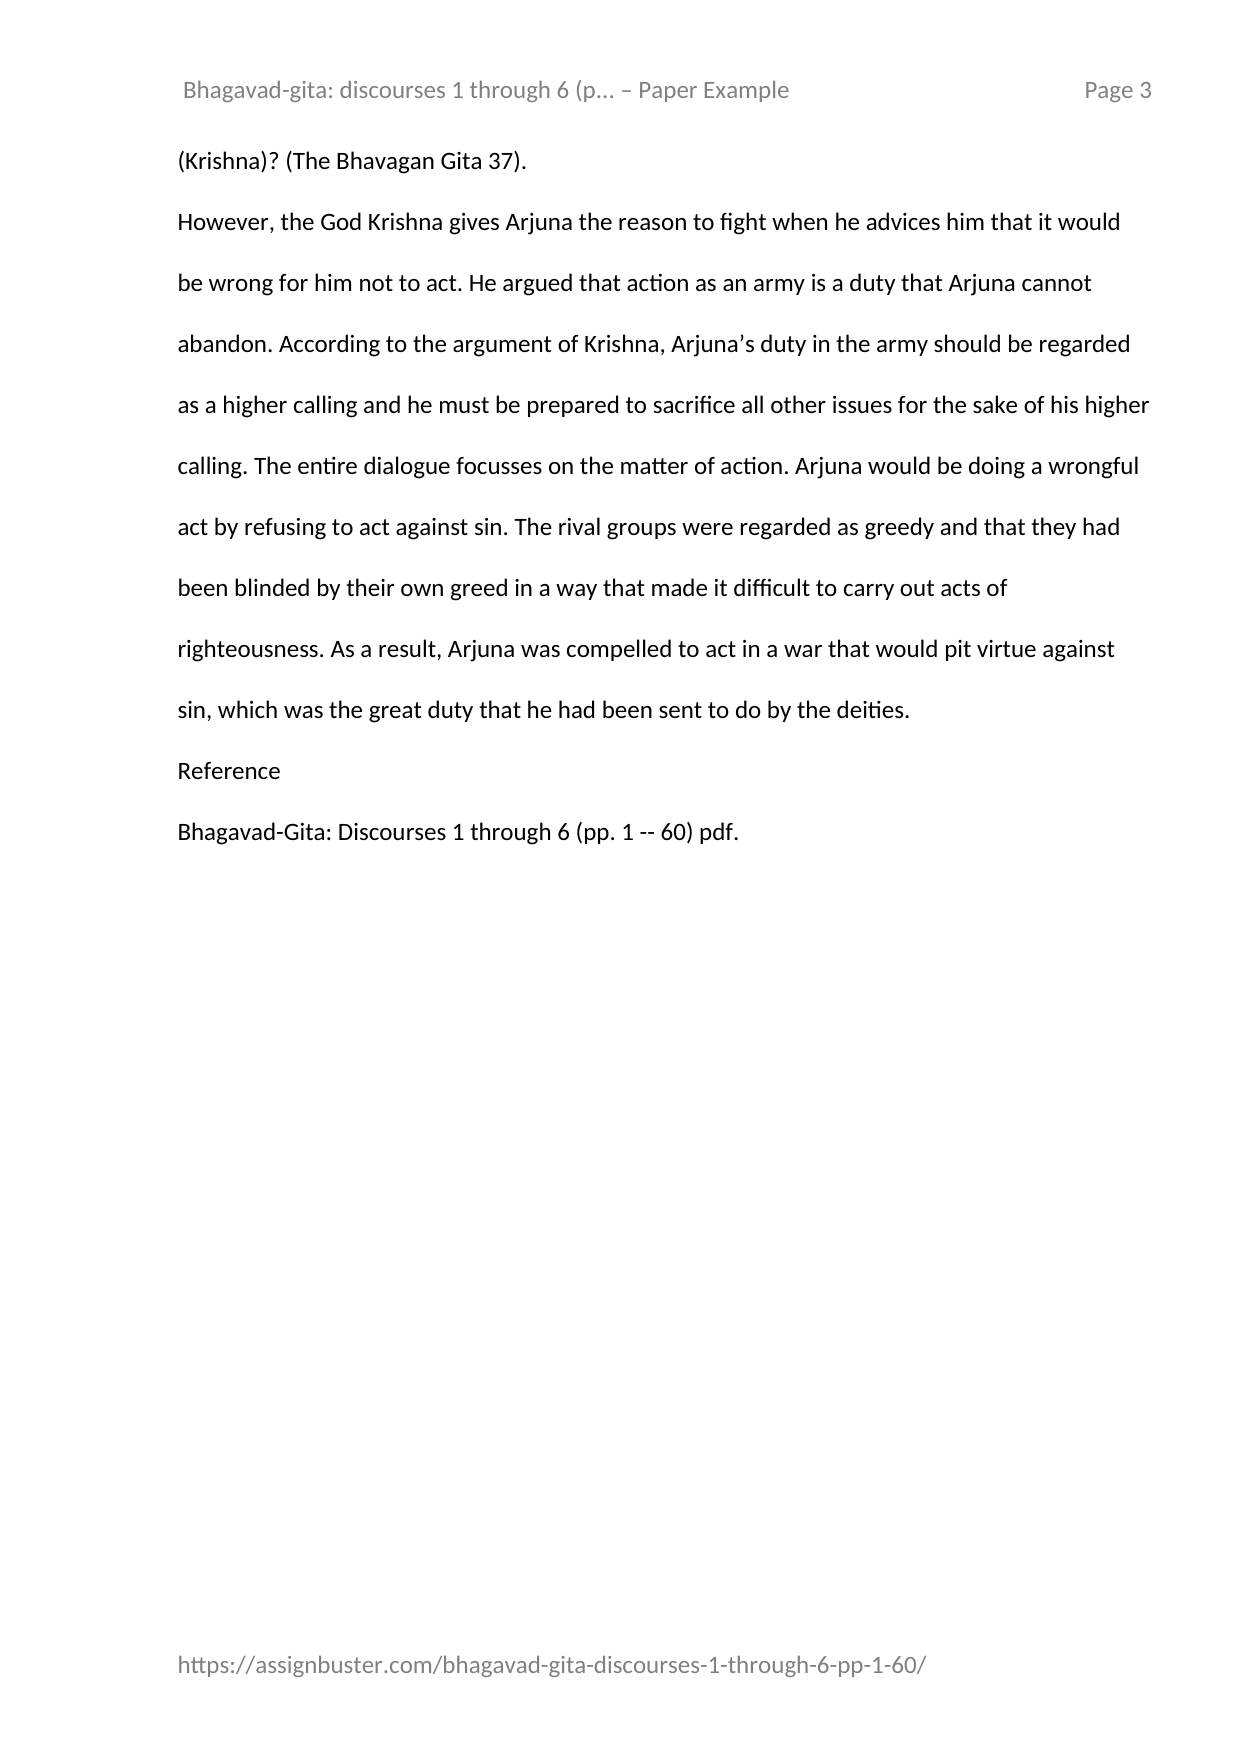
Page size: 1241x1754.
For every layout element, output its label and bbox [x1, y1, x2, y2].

text [177, 145, 1152, 847]
